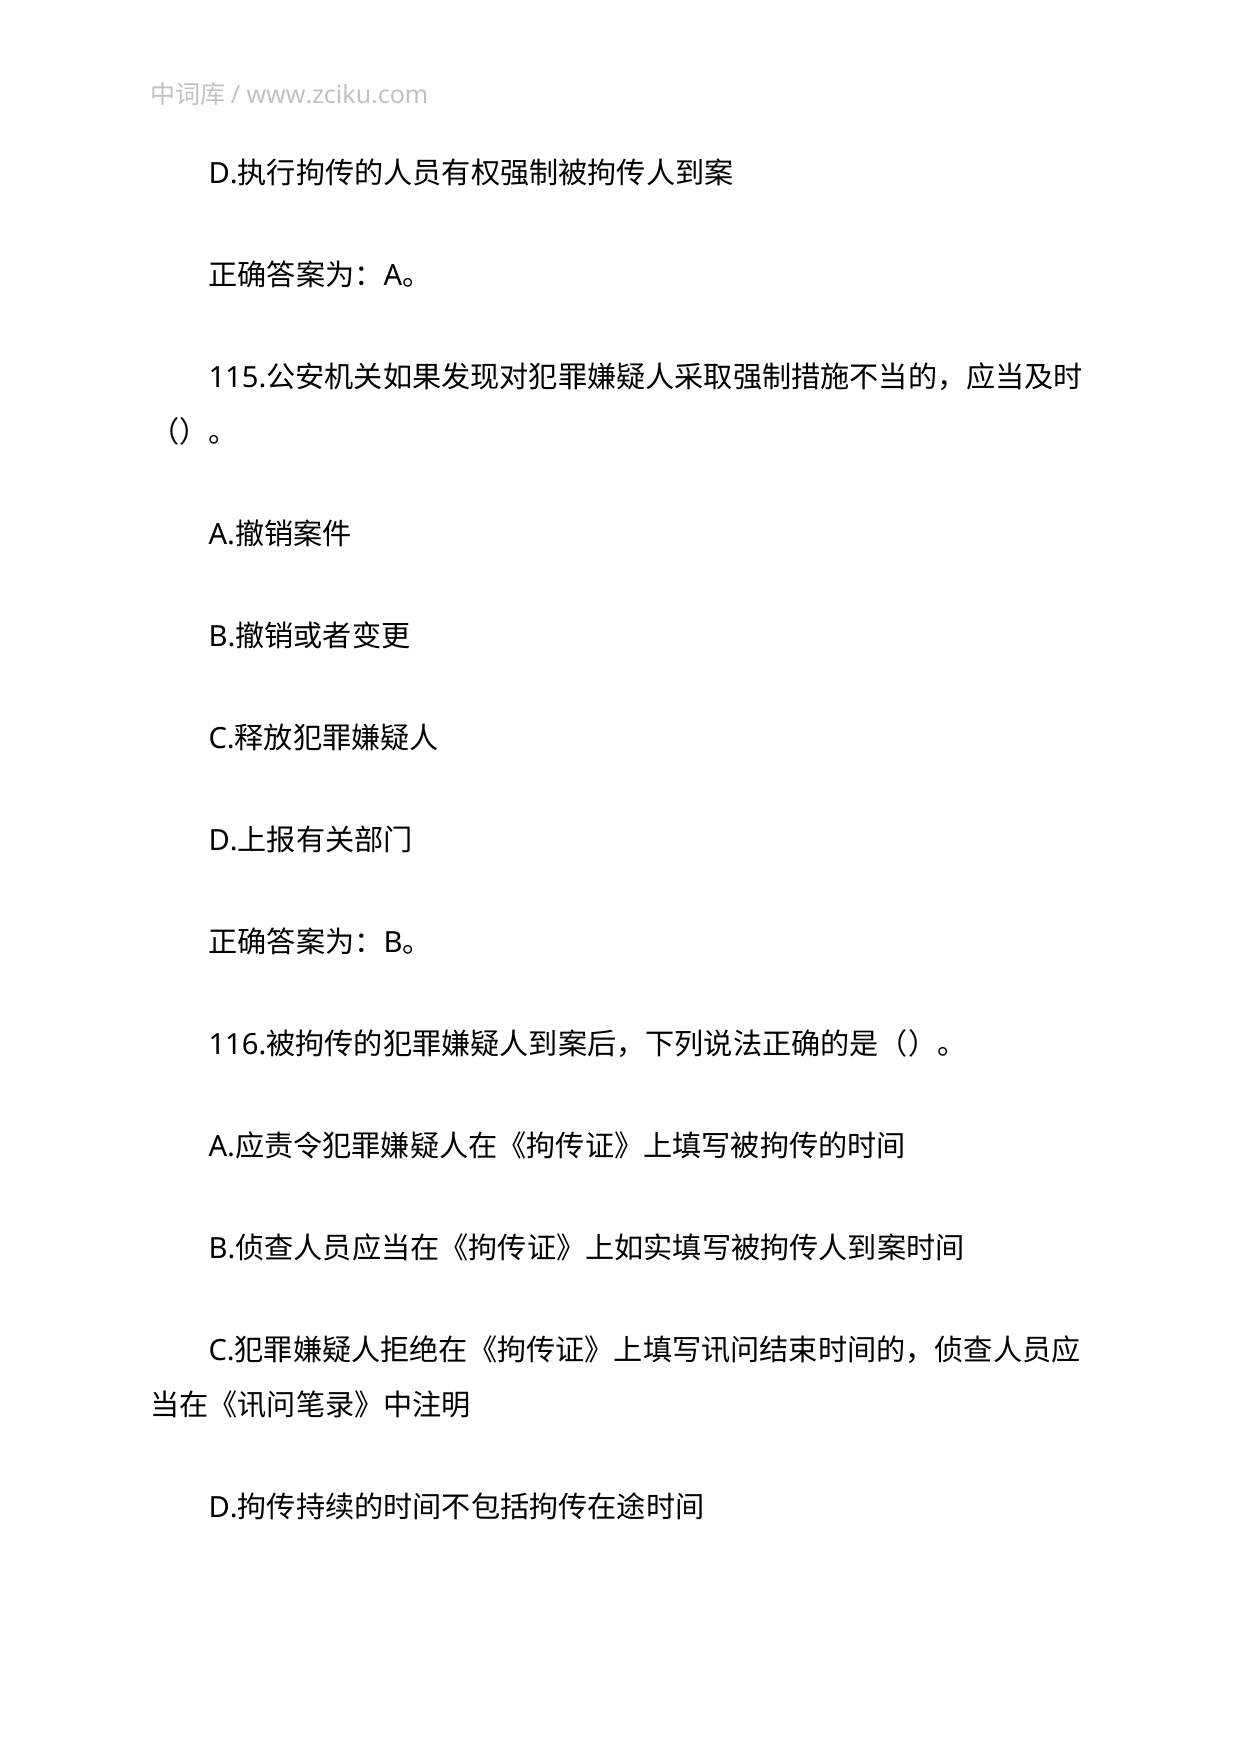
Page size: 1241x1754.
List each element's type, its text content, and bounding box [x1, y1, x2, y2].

text A.应责令犯罪嫌疑人在《拘传证》上填写被拘传的时间 [150, 1123, 1090, 1165]
text D.上报有关部门 [150, 817, 1090, 859]
text C.释放犯罪嫌疑人 [150, 715, 1090, 757]
text D.拘传持续的时间不包括拘传在途时间 [150, 1483, 1090, 1526]
text 正确答案为：A。 [150, 252, 1090, 294]
text B.撤销或者变更 [150, 613, 1090, 655]
text D.执行拘传的人员有权强制被拘传人到案 [150, 150, 1090, 192]
text C.犯罪嫌疑人拒绝在《拘传证》上填写讯问结束时间的，侦查人员应当在《讯问笔录》中注明 [150, 1327, 1090, 1424]
text A.撤销案件 [150, 511, 1090, 553]
text B.侦查人员应当在《拘传证》上如实填写被拘传人到案时间 [150, 1224, 1090, 1267]
text 正确答案为：B。 [150, 919, 1090, 961]
text 115.公安机关如果发现对犯罪嫌疑人采取强制措施不当的，应当及时（）。 [150, 354, 1090, 451]
text 116.被拘传的犯罪嫌疑人到案后，下列说法正确的是（）。 [150, 1021, 1090, 1063]
